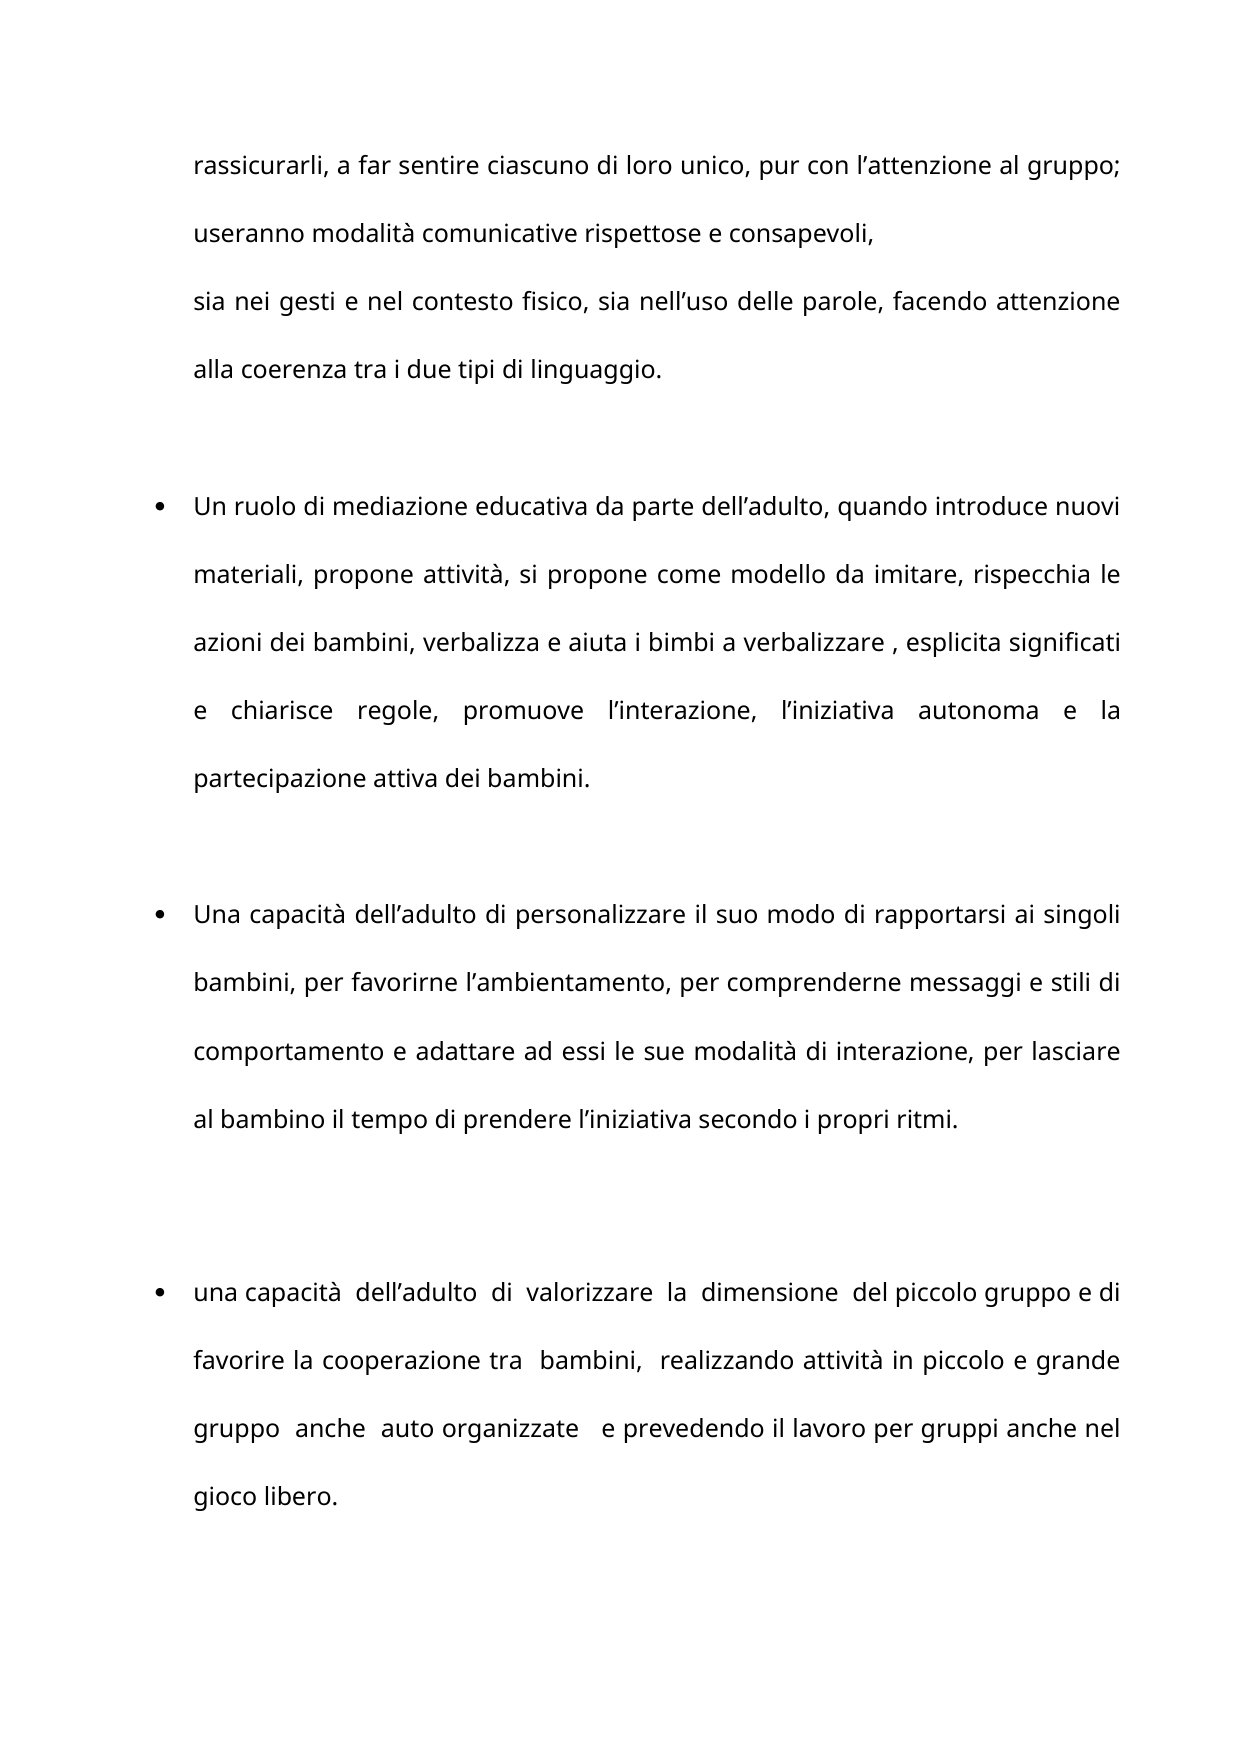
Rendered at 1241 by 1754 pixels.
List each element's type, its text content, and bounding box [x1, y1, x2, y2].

list sia nei gesti e nel contesto fisico, sia nell’uso delle parole, facendo attenzione alla coerenza tra i due tipi di linguaggio. [193, 284, 1122, 386]
list Un ruolo di mediazione educativa da parte dell’adulto, quando introduce nuovi materiali, propone attività, si propone come modello da imitare, rispecchia le azioni dei bambini, verbalizza e aiuta i bimbi a verbalizzare , esplicita significati e chiarisce regole, promuove l’interazione, l’iniziativa autonoma e la partecipazione attiva dei bambini. [156, 488, 1122, 795]
list Una capacità dell’adulto di personalizzare il suo modo di rapportarsi ai singoli bambini, per favorirne l’ambientamento, per comprenderne messaggi e stili di comportamento e adattare ad essi le sue modalità di interazione, per lasciare al bambino il tempo di prendere l’iniziativa secondo i propri ritmi. [156, 897, 1122, 1135]
list una capacità dell’adulto di valorizzare la dimensione del piccolo gruppo e di favorire la cooperazione tra bambini, realizzando attività in piccolo e grande gruppo anche auto organizzate e prevedendo il lavoro per gruppi anche nel gioco libero. [156, 1274, 1122, 1513]
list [156, 148, 1122, 250]
